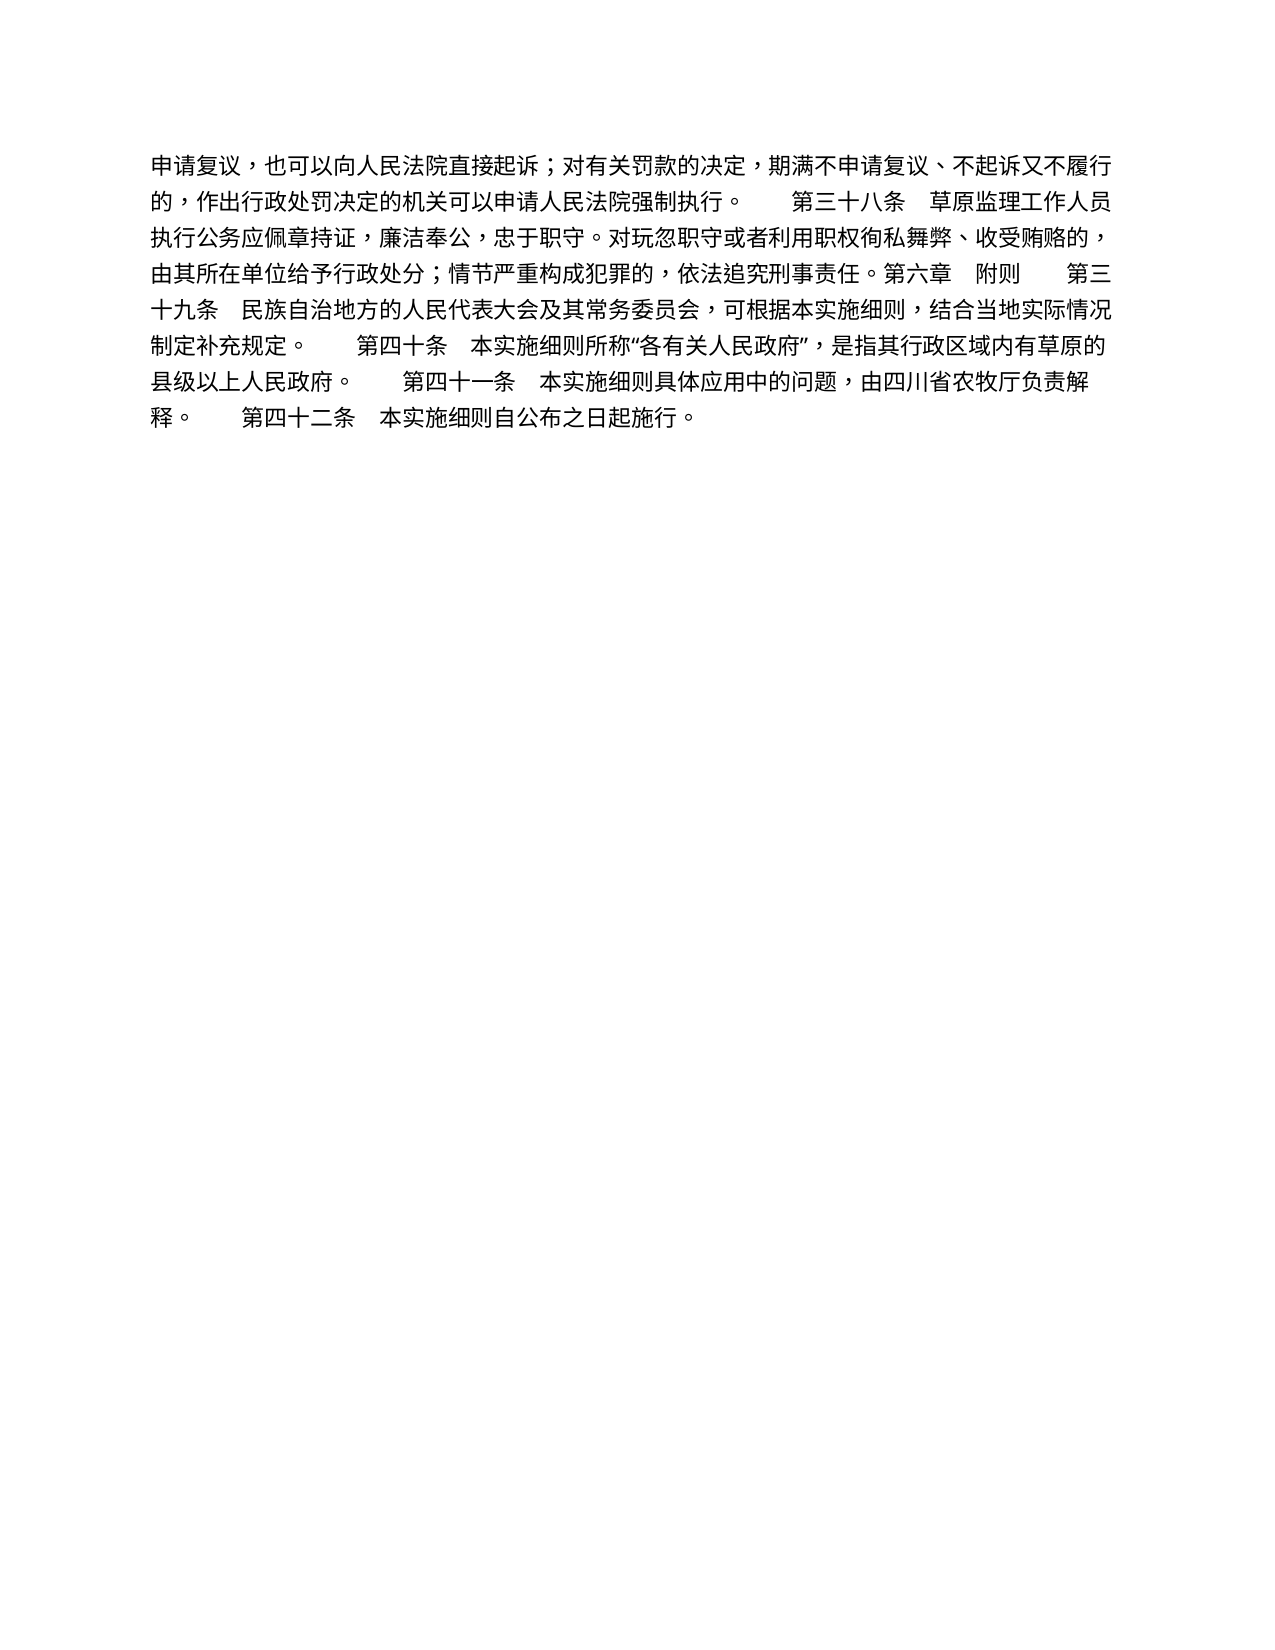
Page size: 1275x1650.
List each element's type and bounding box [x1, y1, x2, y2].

text [150, 150, 1125, 433]
